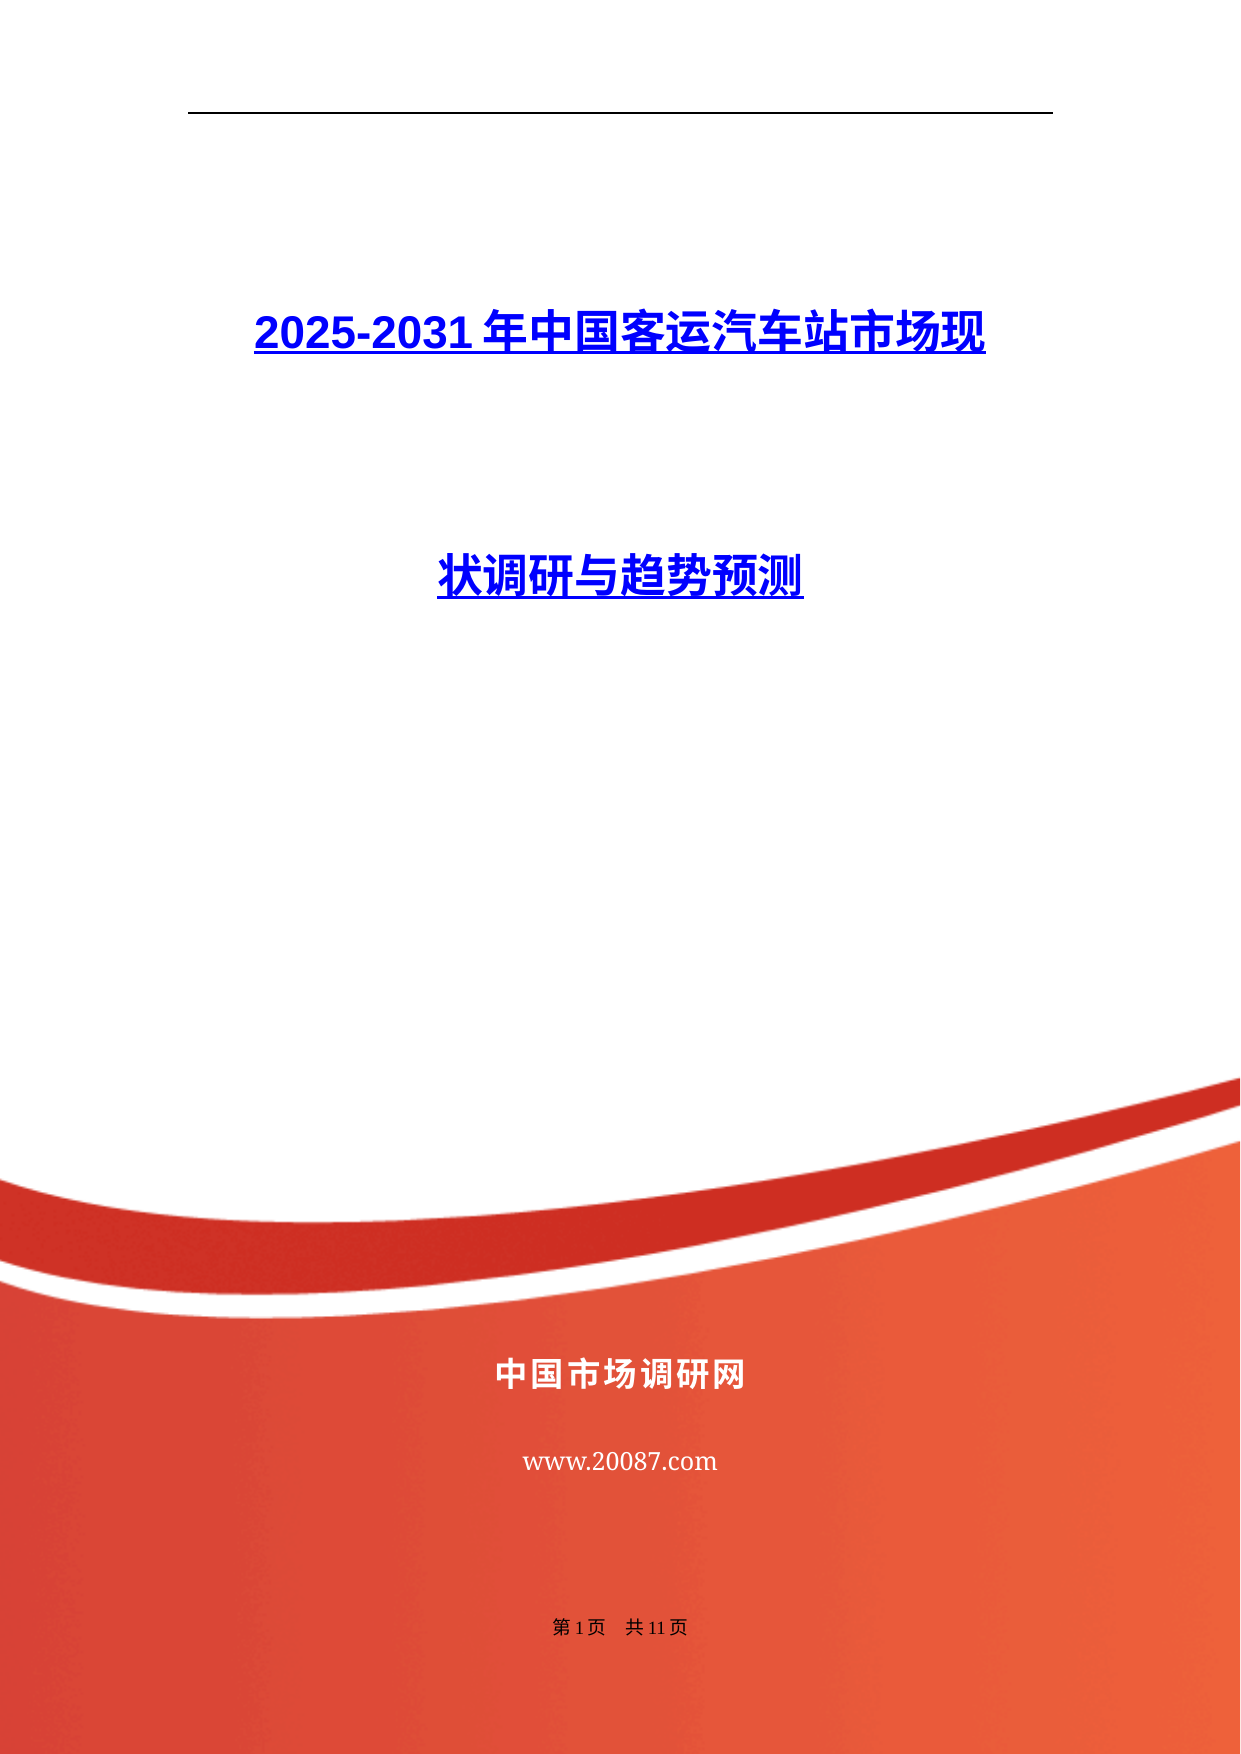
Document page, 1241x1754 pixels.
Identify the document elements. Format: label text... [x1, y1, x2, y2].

text www.20087.com [187, 1428, 1053, 1493]
table_header 2025-2031年中国客运汽车站市场现状调研与趋势预测 [188, 207, 1053, 773]
subtitle 中国市场调研网 [187, 1339, 1053, 1404]
picture [0, 1006, 1241, 1754]
